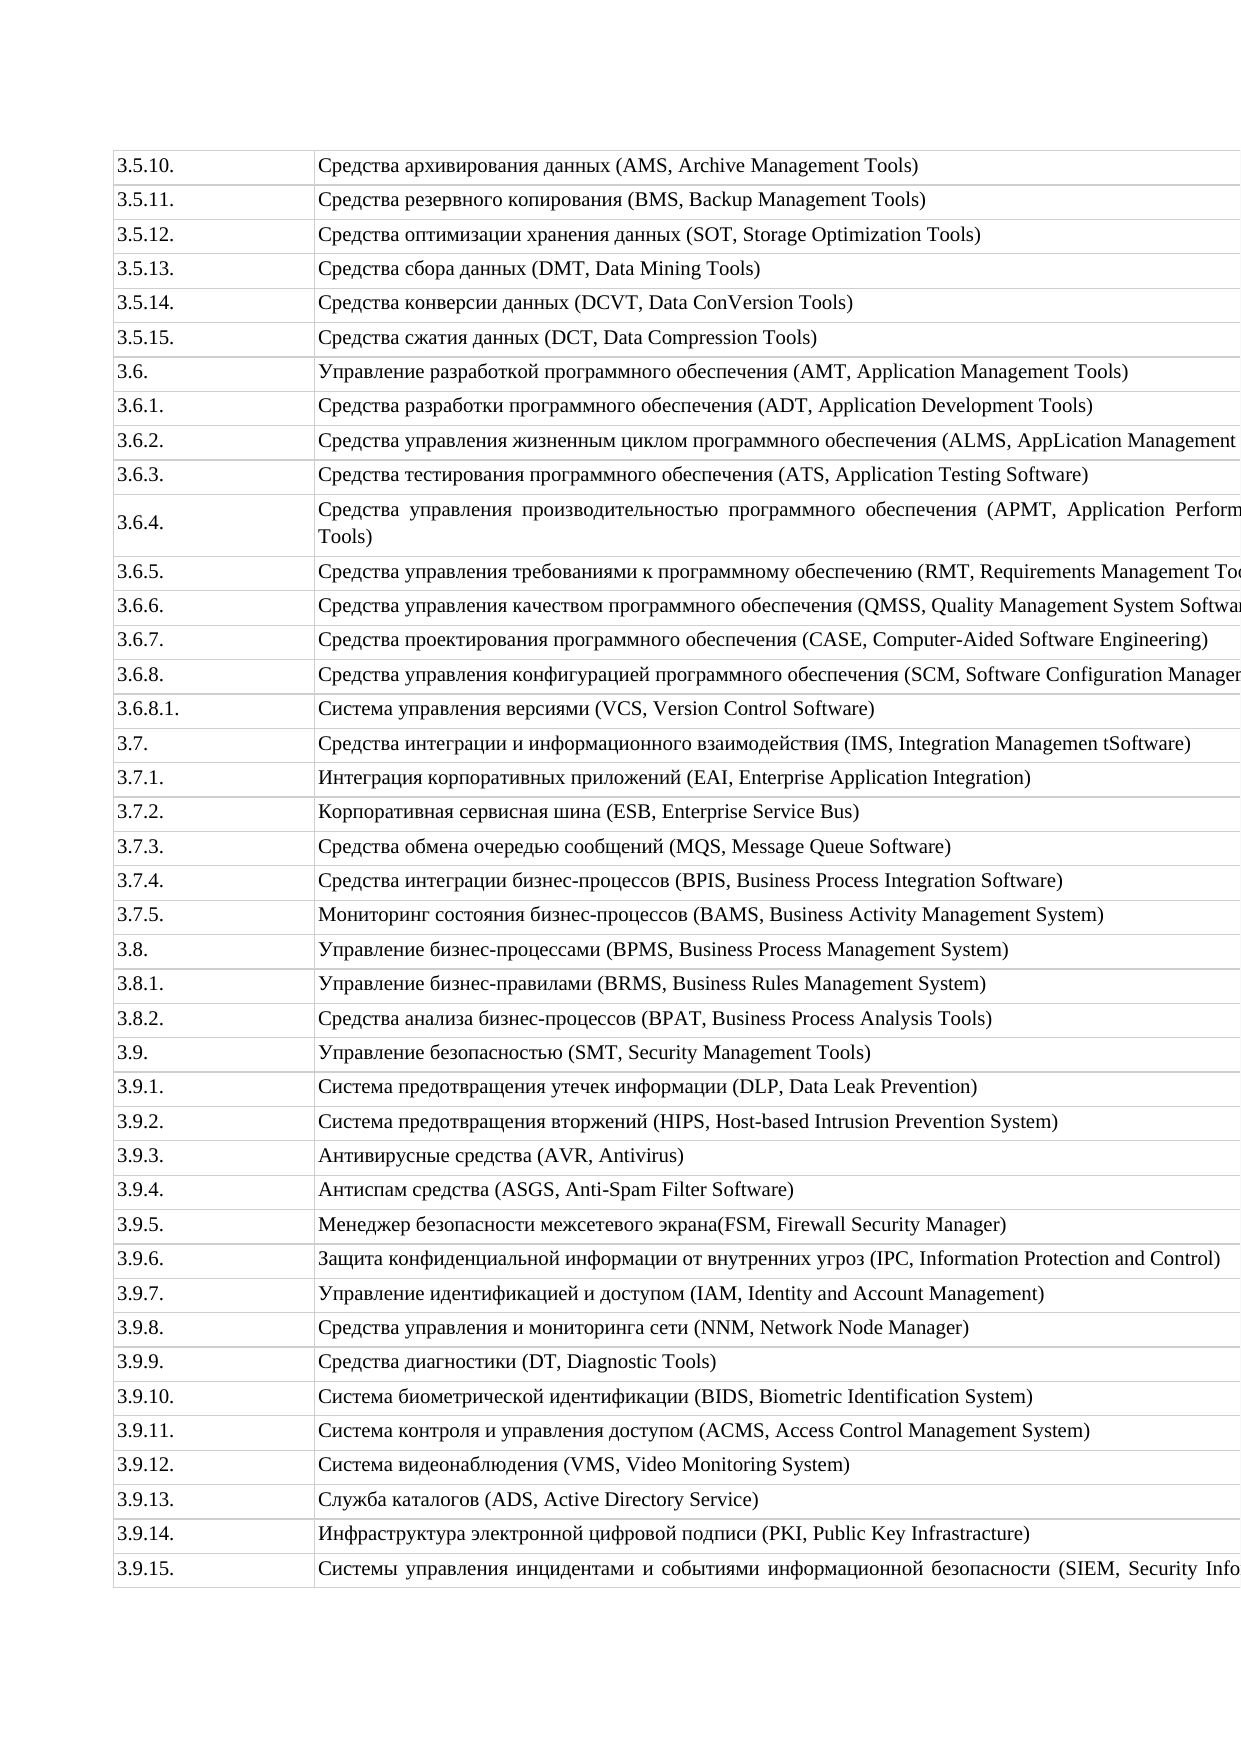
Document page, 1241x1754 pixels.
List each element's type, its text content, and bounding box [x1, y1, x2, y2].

table_cell 3.8.1. [114, 970, 314, 1003]
table_cell 3.7.2. [114, 798, 314, 831]
table_cell 3.9.14. [114, 1520, 314, 1553]
table_cell Средства управления производительностью программного обеспечения (APMT, Application Performance Management Tools) [315, 495, 1240, 556]
table_cell Средства управления жизненным циклом программного обеспечения (ALMS, AppLication Management Software) [315, 426, 1240, 459]
table_cell Антиспам средства (ASGS, Anti-Spam Filter Software) [315, 1176, 1240, 1209]
table_cell Средства оптимизации хранения данных (SOT, Storage Optimization Tools) [315, 220, 1240, 253]
table_cell 3.6.1. [114, 392, 314, 425]
table_cell 3.5.13. [114, 254, 314, 287]
table_cell 3.7.3. [114, 832, 314, 865]
table_cell Управление разработкой программного обеспечения (AMT, Application Management Tools) [315, 358, 1240, 391]
table_cell 3.9.11. [114, 1416, 314, 1449]
table_cell 3.6.7. [114, 626, 314, 659]
table_cell 3.9.9. [114, 1348, 314, 1381]
table_cell 3.9.13. [114, 1485, 314, 1518]
table_cell Система биометрической идентификации (BIDS, Biometric Identification System) [315, 1382, 1240, 1415]
table_cell 3.9.1. [114, 1073, 314, 1106]
table_cell 3.7.1. [114, 763, 314, 796]
table_cell Средства управления конфигурацией программного обеспечения (SCM, Software Configuration Management) [315, 660, 1240, 693]
table_cell 3.5.14. [114, 289, 314, 322]
table_cell Управление бизнес-правилами (BRMS, Business Rules Management System) [315, 970, 1240, 1003]
table_cell Система контроля и управления доступом (ACMS, Access Control Management System) [315, 1416, 1240, 1449]
table_cell Корпоративная сервисная шина (ESB, Enterprise Service Bus) [315, 798, 1240, 831]
table_cell 3.9.15. [114, 1554, 314, 1587]
table_cell Управление безопасностью (SMT, Security Management Tools) [315, 1038, 1240, 1071]
table_cell 3.5.15. [114, 323, 314, 356]
table_cell 3.6.8. [114, 660, 314, 693]
table_cell Управление идентификацией и доступом (IAM, Identity and Account Management) [315, 1279, 1240, 1312]
table_cell 3.9.4. [114, 1176, 314, 1209]
table_cell 3.9.3. [114, 1141, 314, 1174]
table_cell 3.6.3. [114, 461, 314, 494]
table_cell Средства архивирования данных (AMS, Archive Management Tools) [315, 151, 1240, 184]
table_cell Система видеонаблюдения (VMS, Video Monitoring System) [315, 1451, 1240, 1484]
table_cell 3.9.6. [114, 1245, 314, 1278]
table_cell Средства разработки программного обеспечения (ADT, Application Development Tools) [315, 392, 1240, 425]
table_cell 3.9.2. [114, 1107, 314, 1140]
table_cell 3.5.11. [114, 186, 314, 219]
table_cell Система управления версиями (VCS, Version Control Software) [315, 695, 1240, 728]
table_cell Средства управления качеством программного обеспечения (QMSS, Quality Management System Software) [315, 591, 1240, 624]
table_cell Интеграция корпоративных приложений (EAI, Enterprise Application Integration) [315, 763, 1240, 796]
table_cell 3.6. [114, 358, 314, 391]
table_cell 3.7.4. [114, 866, 314, 899]
table_cell Средства проектирования программного обеспечения (CASE, Computer-Aided Software Engineering) [315, 626, 1240, 659]
table_cell 3.6.4. [114, 495, 314, 556]
table_cell 3.7.5. [114, 901, 314, 934]
table_cell Система предотвращения утечек информации (DLP, Data Leak Prevention) [315, 1073, 1240, 1106]
table_cell 3.5.12. [114, 220, 314, 253]
table_cell Средства сбора данных (DMT, Data Mining Tools) [315, 254, 1240, 287]
table_cell Управление бизнес-процессами (BPMS, Business Process Management System) [315, 935, 1240, 968]
table_cell 3.9.10. [114, 1382, 314, 1415]
table_cell 3.6.5. [114, 557, 314, 590]
table_cell Средства сжатия данных (DCT, Data Compression Tools) [315, 323, 1240, 356]
table_cell 3.9.7. [114, 1279, 314, 1312]
table_cell 3.7. [114, 729, 314, 762]
table_cell 3.9. [114, 1038, 314, 1071]
table_cell Менеджер безопасности межсетевого экрана(FSM, Firewall Security Manager) [315, 1210, 1240, 1243]
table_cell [315, 1554, 1240, 1587]
table_cell Средства резервного копирования (BMS, Backup Management Tools) [315, 186, 1240, 219]
table_cell 3.9.8. [114, 1313, 314, 1346]
table_cell 3.5.10. [114, 151, 314, 184]
table_cell Средства интеграции и информационного взаимодействия (IMS, Integration Managemen tSoftware) [315, 729, 1240, 762]
table_cell 3.8.2. [114, 1004, 314, 1037]
table_cell 3.9.5. [114, 1210, 314, 1243]
table_cell Средства анализа бизнес-процессов (BPAT, Business Process Analysis Tools) [315, 1004, 1240, 1037]
table_cell Средства управления и мониторинга сети (NNM, Network Node Manager) [315, 1313, 1240, 1346]
table_cell Средства обмена очередью сообщений (MQS, Message Queue Software) [315, 832, 1240, 865]
table_cell 3.9.12. [114, 1451, 314, 1484]
table_cell Средства диагностики (DT, Diagnostic Tools) [315, 1348, 1240, 1381]
table_cell 3.6.8.1. [114, 695, 314, 728]
table_cell Инфраструктура электронной цифровой подписи (PKI, Public Key Infrastracture) [315, 1520, 1240, 1553]
table_cell Средства интеграции бизнес-процессов (BPIS, Business Process Integration Software) [315, 866, 1240, 899]
table_cell Мониторинг состояния бизнес-процессов (BAMS, Business Activity Management System) [315, 901, 1240, 934]
table_cell Средства конверсии данных (DCVT, Data ConVersion Tools) [315, 289, 1240, 322]
table_cell 3.6.6. [114, 591, 314, 624]
table_cell Средства тестирования программного обеспечения (ATS, Application Testing Software) [315, 461, 1240, 494]
table_cell 3.6.2. [114, 426, 314, 459]
table_cell Средства управления требованиями к программному обеспечению (RMT, Requirements Management Tool) [315, 557, 1240, 590]
table_cell 3.8. [114, 935, 314, 968]
table_cell Защита конфиденциальной информации от внутренних угроз (IPC, Information Protection and Control) [315, 1245, 1240, 1278]
table_cell Служба каталогов (ADS, Active Directory Service) [315, 1485, 1240, 1518]
table_cell Система предотвращения вторжений (HIPS, Host-based Intrusion Prevention System) [315, 1107, 1240, 1140]
table_cell Антивирусные средства (AVR, Antivirus) [315, 1141, 1240, 1174]
